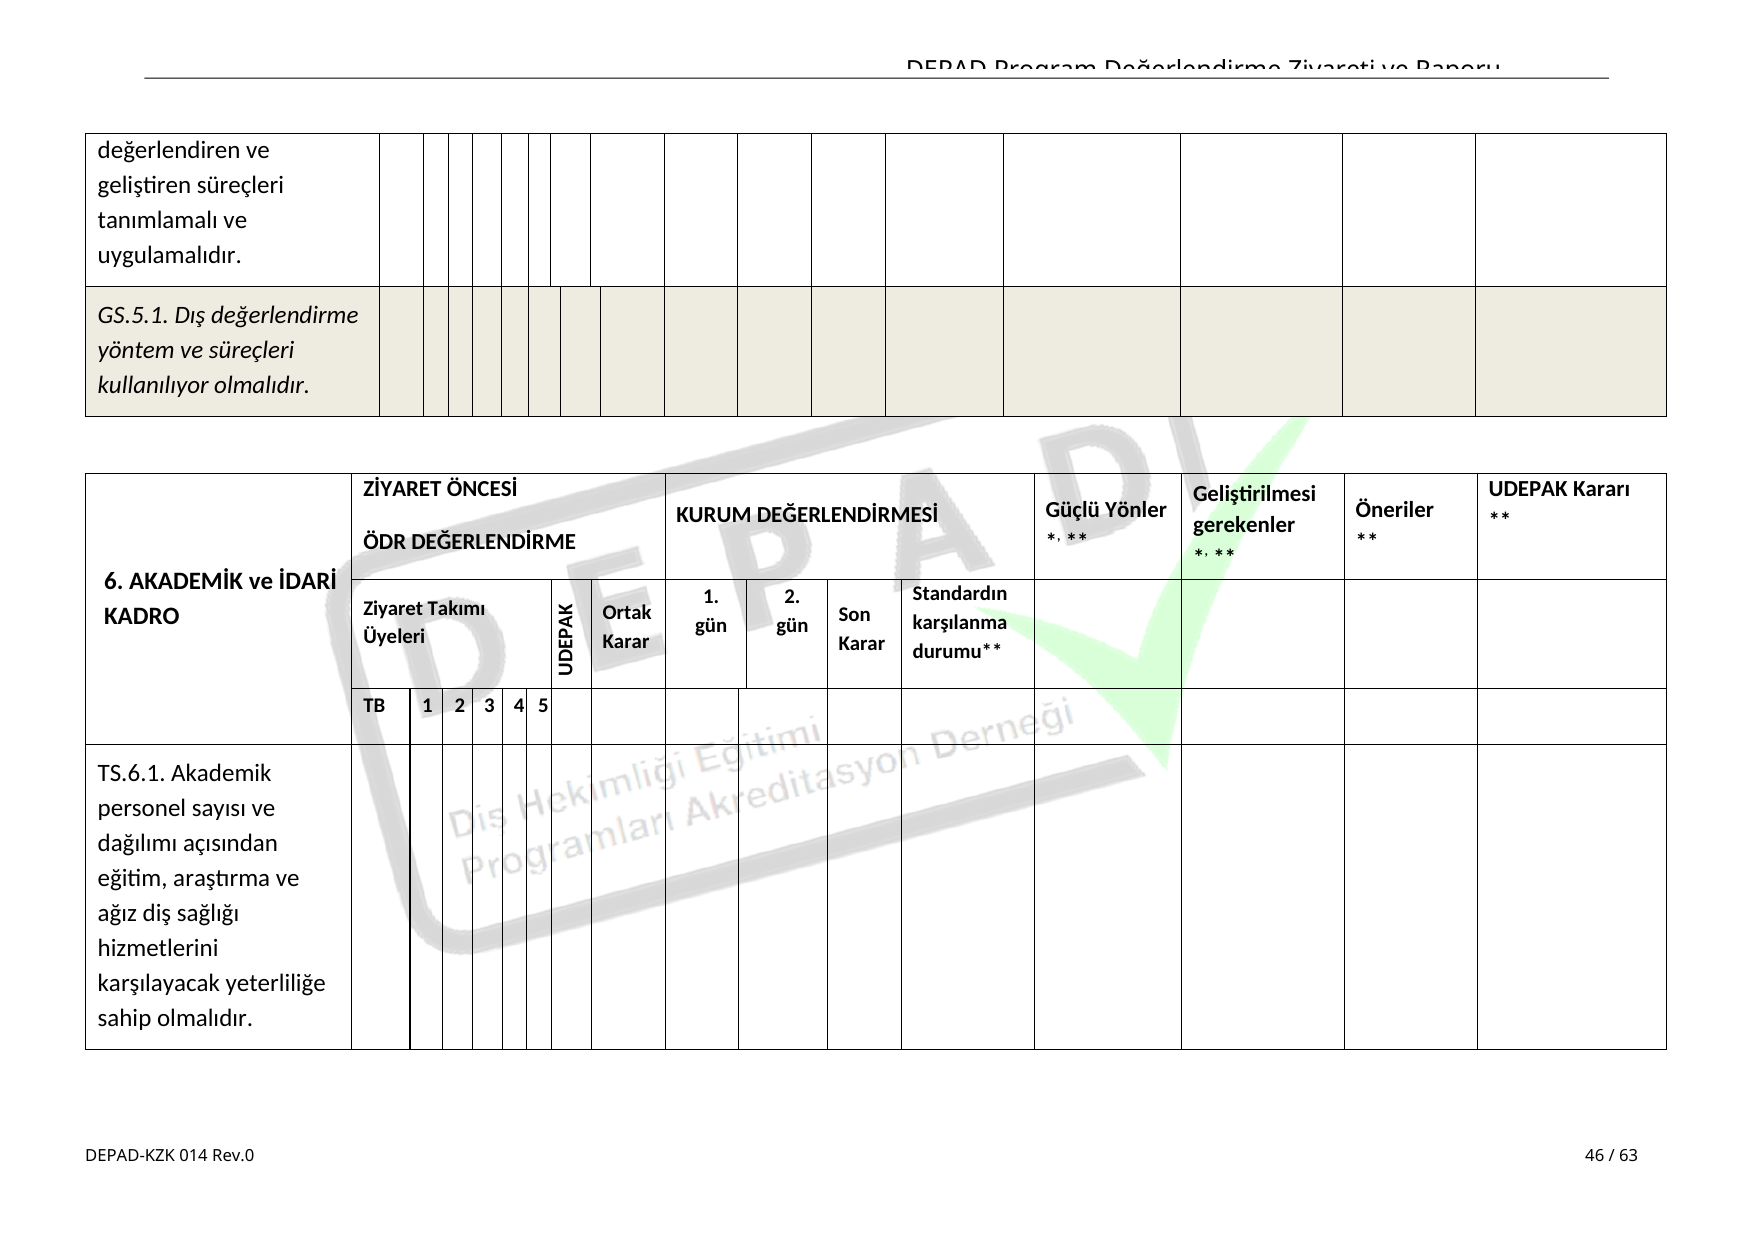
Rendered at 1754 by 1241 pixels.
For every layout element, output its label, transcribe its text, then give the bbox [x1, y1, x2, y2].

table_header Öneriler ** [1345, 474, 1477, 579]
table_cell [886, 287, 1003, 416]
table_header [502, 134, 528, 286]
table_cell [449, 287, 472, 416]
table_cell [352, 745, 409, 1049]
table_header [529, 134, 550, 286]
table_header [1004, 134, 1180, 286]
table_cell 1 [411, 689, 442, 744]
table_header Güçlü Yönler *, ** [1035, 474, 1181, 579]
table_cell 2 [443, 689, 472, 744]
table_header [380, 134, 423, 286]
table_cell 3 [473, 689, 502, 744]
table_header KURUM DEĞERLENDİRMESİ [666, 474, 1034, 579]
table_cell [411, 745, 442, 1049]
table_header [424, 134, 448, 286]
table_cell [665, 287, 737, 416]
table_header [449, 134, 472, 286]
table_cell [424, 287, 448, 416]
table_cell [561, 287, 600, 416]
table_cell [503, 745, 526, 1049]
table_cell 5 [527, 689, 551, 744]
table_cell 2. gün [747, 580, 827, 688]
table_cell Ortak Karar [592, 580, 665, 688]
table_cell [552, 689, 591, 744]
table_cell TS.6.1. Akademik personel sayısı ve dağılımı açısından eğitim, araştırma ve ağız diş sağlığı hizmetlerini karşılayacak yeterliliğe sahip olmalıdır. [86, 745, 351, 1049]
table_header [551, 134, 590, 286]
table_cell [473, 287, 501, 416]
table_cell [1345, 745, 1477, 1049]
table_cell [592, 689, 665, 744]
table_header [738, 134, 811, 286]
table_cell [739, 745, 827, 1049]
table_cell TB [352, 689, 409, 744]
table_header [812, 134, 885, 286]
table_cell [1182, 689, 1344, 744]
table_cell [1004, 287, 1180, 416]
table_header UDEPAK Kararı ** [1478, 474, 1666, 579]
table_cell [902, 689, 1034, 744]
table_cell [1478, 689, 1666, 744]
table_header ZİYARET ÖNCESİ ÖDR DEĞERLENDİRME [352, 474, 665, 579]
table_cell [828, 689, 901, 744]
table_cell [1035, 745, 1181, 1049]
table_cell [666, 745, 738, 1049]
table_header [1476, 134, 1666, 286]
table_cell [1182, 745, 1344, 1049]
table_cell [1181, 287, 1342, 416]
table_header [665, 134, 737, 286]
table_header [591, 134, 664, 286]
table_header [473, 134, 501, 286]
table_cell [902, 745, 1034, 1049]
table_cell Ziyaret Takımı Üyeleri [352, 580, 551, 688]
table_cell [1345, 580, 1477, 688]
table_cell [1476, 287, 1666, 416]
table_cell GS.5.1. Dış değerlendirme yöntem ve süreçleri kullanılıyor olmalıdır. [86, 287, 379, 416]
table_cell UDEPAK [552, 580, 591, 688]
table_cell [739, 689, 827, 744]
table_cell [1182, 580, 1344, 688]
table_header Geliştirilmesi gerekenler *, ** [1182, 474, 1344, 579]
table_cell [812, 287, 885, 416]
table_cell [527, 745, 551, 1049]
table_cell [1478, 745, 1666, 1049]
table_cell [1345, 689, 1477, 744]
table_cell [473, 745, 502, 1049]
table_cell Standardın karşılanma durumu** [902, 580, 1034, 688]
table_cell [601, 287, 664, 416]
table_cell [552, 745, 591, 1049]
table_cell [380, 287, 423, 416]
table_cell [738, 287, 811, 416]
table_header 6. AKADEMİK ve İDARİ KADRO [86, 474, 351, 744]
table_header [886, 134, 1003, 286]
table_cell [529, 287, 560, 416]
table_cell [1035, 689, 1181, 744]
table_header [1181, 134, 1342, 286]
table_header değerlendiren ve geliştiren süreçleri tanımlamalı ve uygulamalıdır. [86, 134, 379, 286]
table_cell [1035, 580, 1181, 688]
table_cell Son Karar [828, 580, 901, 688]
table_cell 1. gün [666, 580, 746, 688]
table_cell [828, 745, 901, 1049]
table_cell [443, 745, 472, 1049]
table_cell [1478, 580, 1666, 688]
table_cell 4 [503, 689, 526, 744]
table_cell [1343, 287, 1475, 416]
table_cell [666, 689, 738, 744]
table_cell [502, 287, 528, 416]
table_cell [592, 745, 665, 1049]
table_header [1343, 134, 1475, 286]
